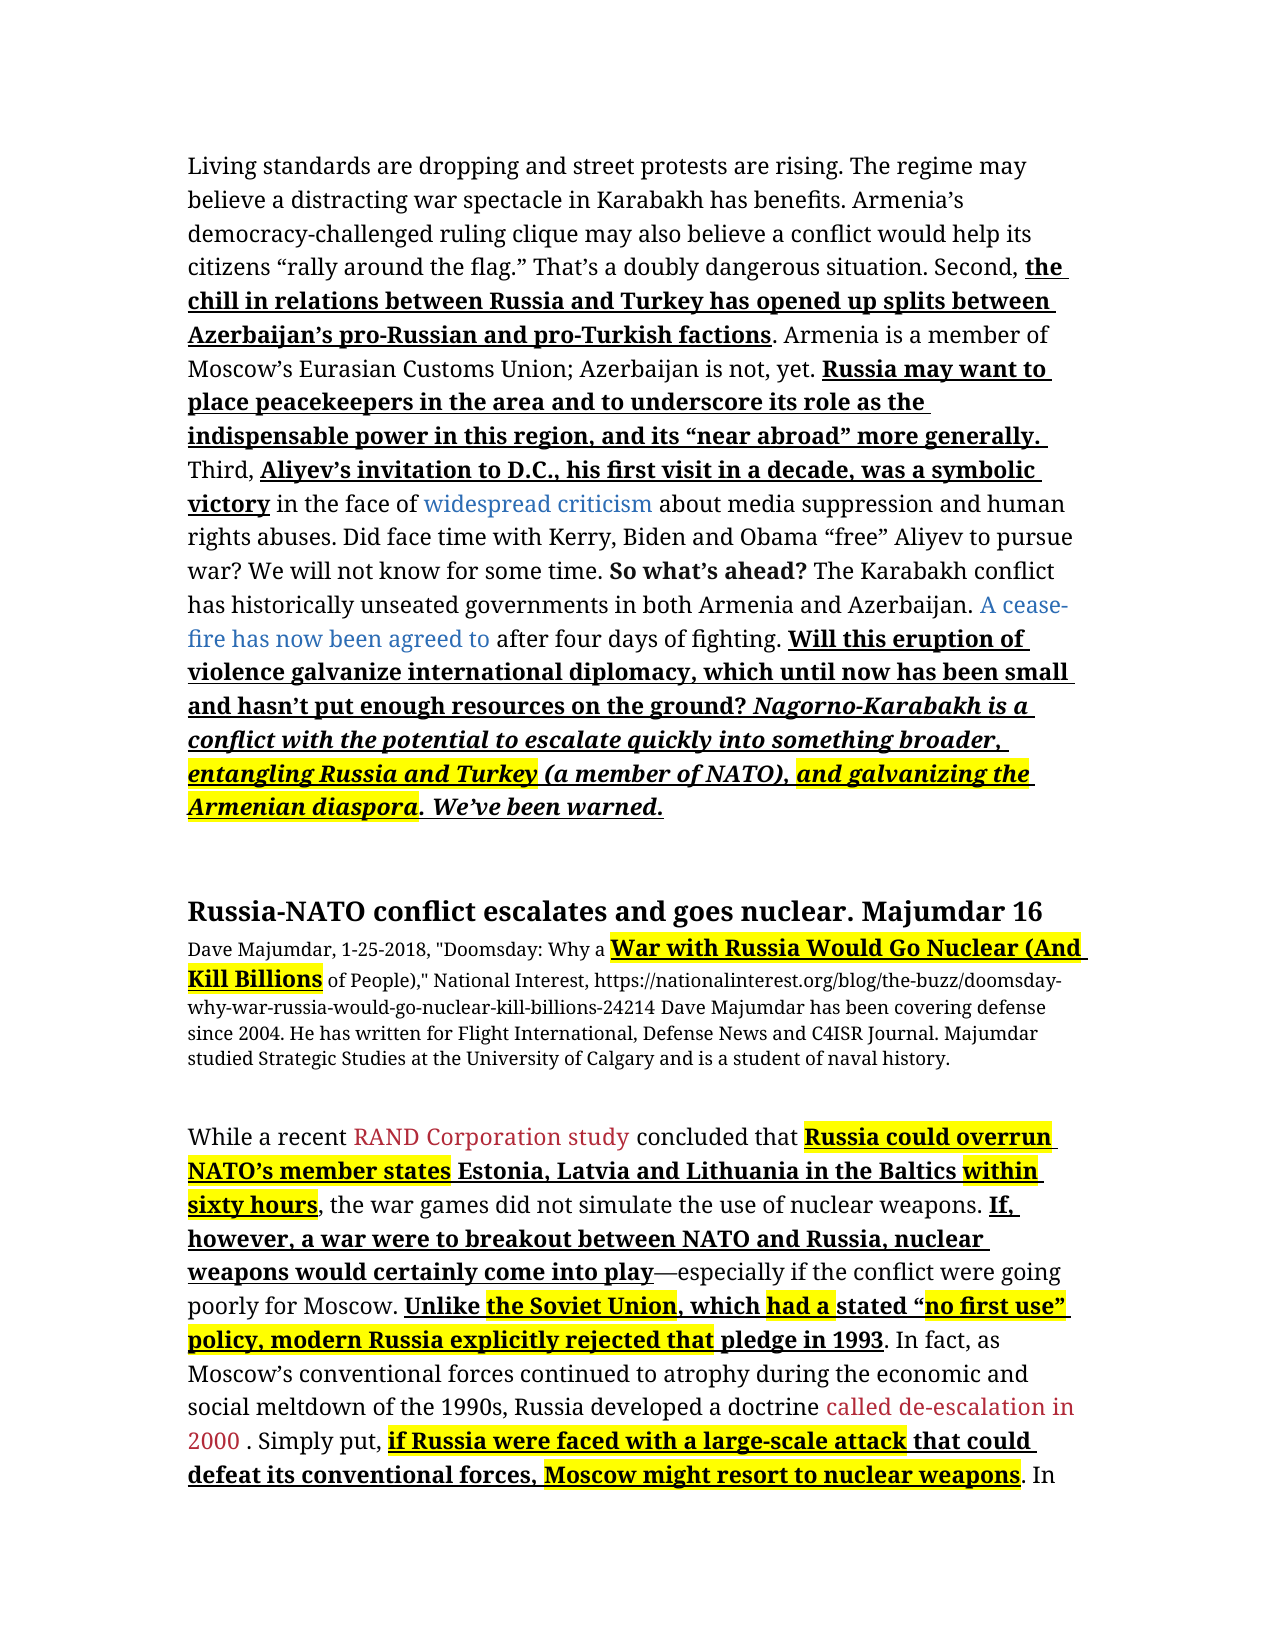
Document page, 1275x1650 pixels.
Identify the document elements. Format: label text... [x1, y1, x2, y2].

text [187, 150, 1087, 822]
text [187, 1121, 1087, 1490]
subtitle Russia-NATO conflict escalates and goes nuclear. Majumdar 16 [187, 892, 1087, 929]
text Dave Majumdar, 1-25-2018, "Doomsday: Why a War with Russia Would Go Nuclear (And Kill Billions of People)," National Interest, https://nationalinterest.org/blog/the-buzz/doomsday-why-war-russia-would-go-nuclear-kill-billions-24214 Dave Majumdar has been covering defense since 2004. He has written for Flight International, Defense News and C4ISR Journal. Majumdar studied Strategic Studies at the University of Calgary and is a student of naval history. [187, 932, 1087, 1071]
